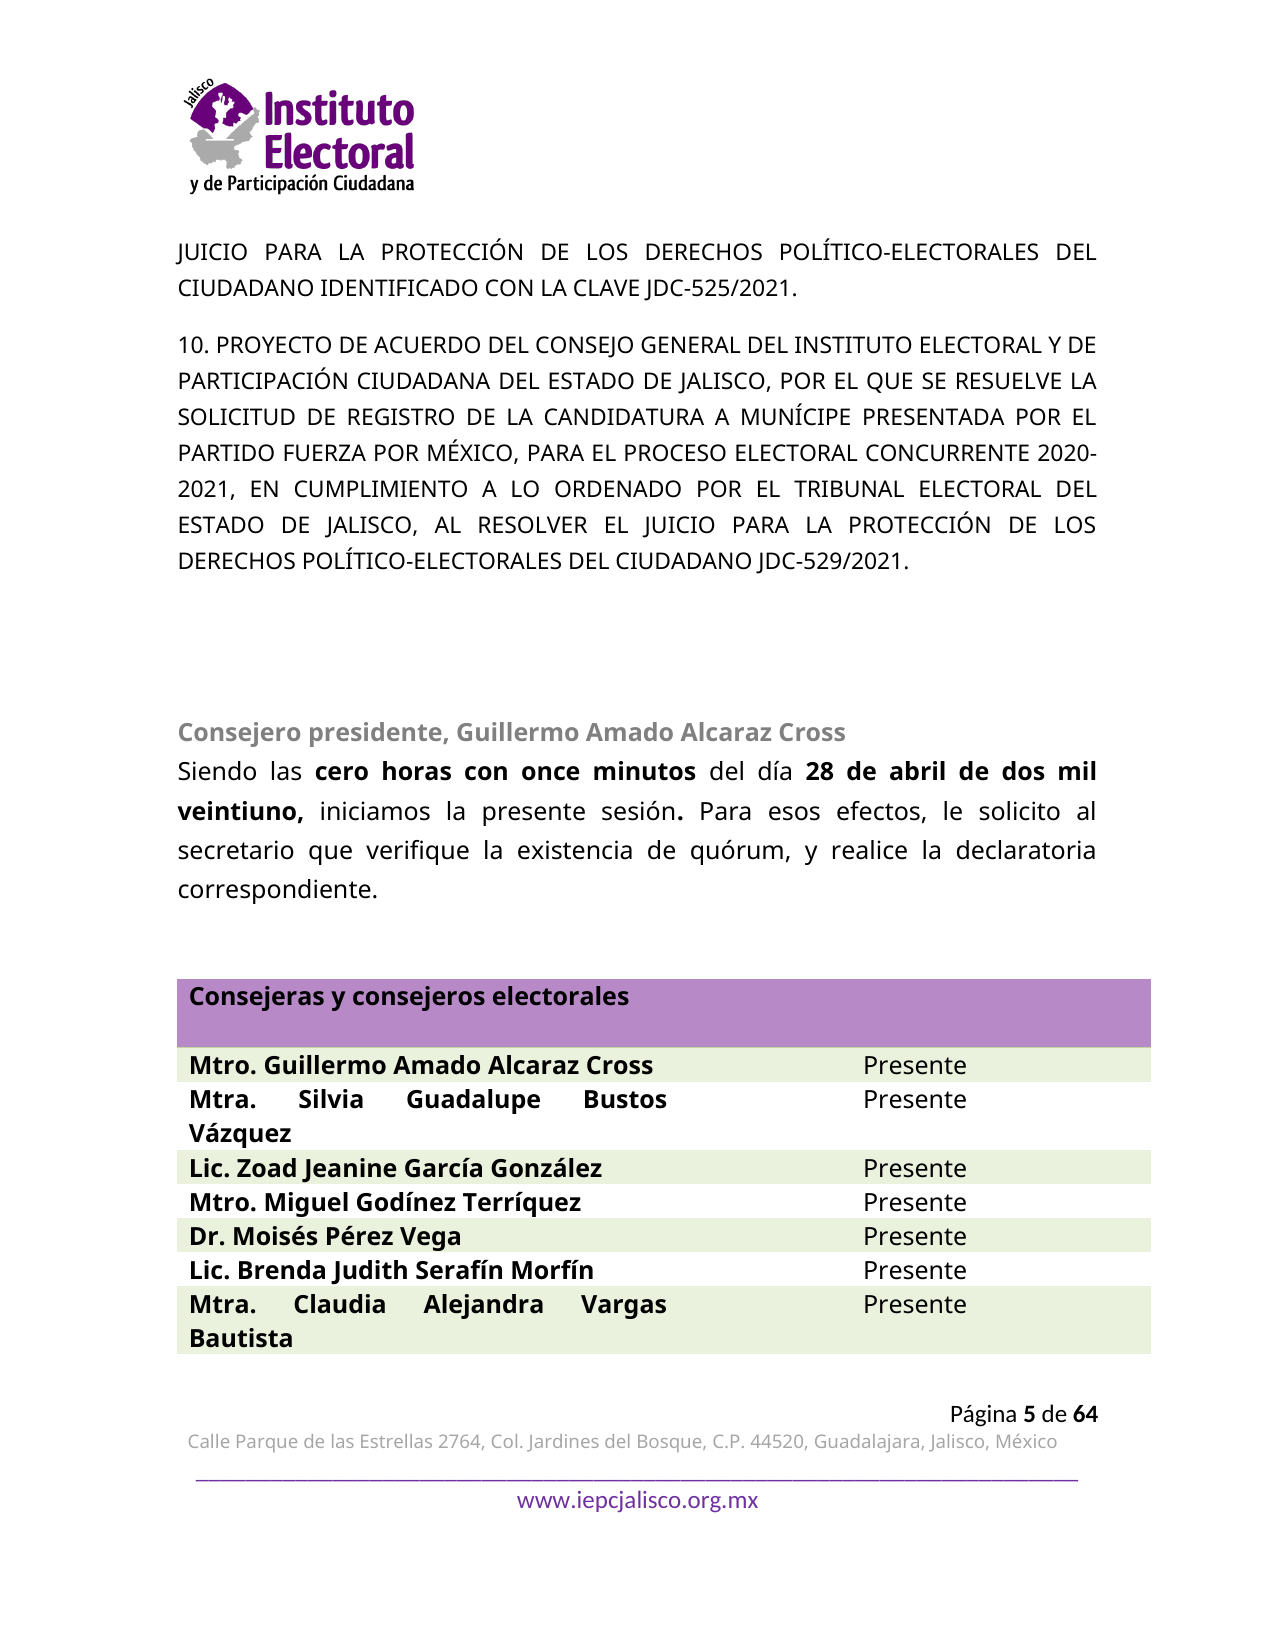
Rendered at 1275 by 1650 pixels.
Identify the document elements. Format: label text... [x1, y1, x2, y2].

table_cell Presente [679, 1150, 1151, 1184]
table_cell Presente [679, 1286, 1151, 1354]
text 10. PROYECTO DE ACUERDO DEL CONSEJO GENERAL DEL INSTITUTO ELECTORAL Y DE PARTICIPACIÓN CIUDADANA DEL ESTADO DE JALISCO, POR EL QUE SE RESUELVE LA SOLICITUD DE REGISTRO DE LA CANDIDATURA A MUNÍCIPE PRESENTADA POR EL PARTIDO FUERZA POR MÉXICO, PARA EL PROCESO ELECTORAL CONCURRENTE 2020-2021, EN CUMPLIMIENTO A LO ORDENADO POR EL TRIBUNAL ELECTORAL DEL ESTADO DE JALISCO, AL RESOLVER EL JUICIO PARA LA PROTECCIÓN DE LOS DERECHOS POLÍTICO-ELECTORALES DEL CIUDADANO JDC-529/2021. [177, 329, 1098, 576]
text Consejero presidente, Guillermo Amado Alcaraz Cross [177, 715, 1098, 749]
table_cell Lic. Brenda Judith Serafín Morfín [177, 1253, 679, 1286]
table_cell Mtra. Silvia Guadalupe Bustos Vázquez [177, 1082, 679, 1150]
table_cell Dr. Moisés Pérez Vega [177, 1218, 679, 1252]
table_cell Presente [679, 1082, 1151, 1150]
table_cell Lic. Zoad Jeanine García González [177, 1150, 679, 1184]
text Siendo las cero horas con once minutos del día 28 de abril de dos mil veintiuno, iniciamos la presente sesión. Para esos efectos, le solicito al secretario que verifique la existencia de quórum, y realice la declaratoria correspondiente. [177, 754, 1098, 906]
table_cell Presente [679, 1048, 1151, 1082]
table_header Consejeras y consejeros electorales [177, 979, 1151, 1047]
table_cell Mtro. Miguel Godínez Terríquez [177, 1184, 679, 1218]
table_cell Mtra. Claudia Alejandra Vargas Bautista [177, 1286, 679, 1354]
table_cell Presente [679, 1184, 1151, 1218]
table_cell Presente [679, 1218, 1151, 1252]
table_cell Presente [679, 1253, 1151, 1286]
picture [177, 73, 424, 198]
table_cell Mtro. Guillermo Amado Alcaraz Cross [177, 1048, 679, 1082]
